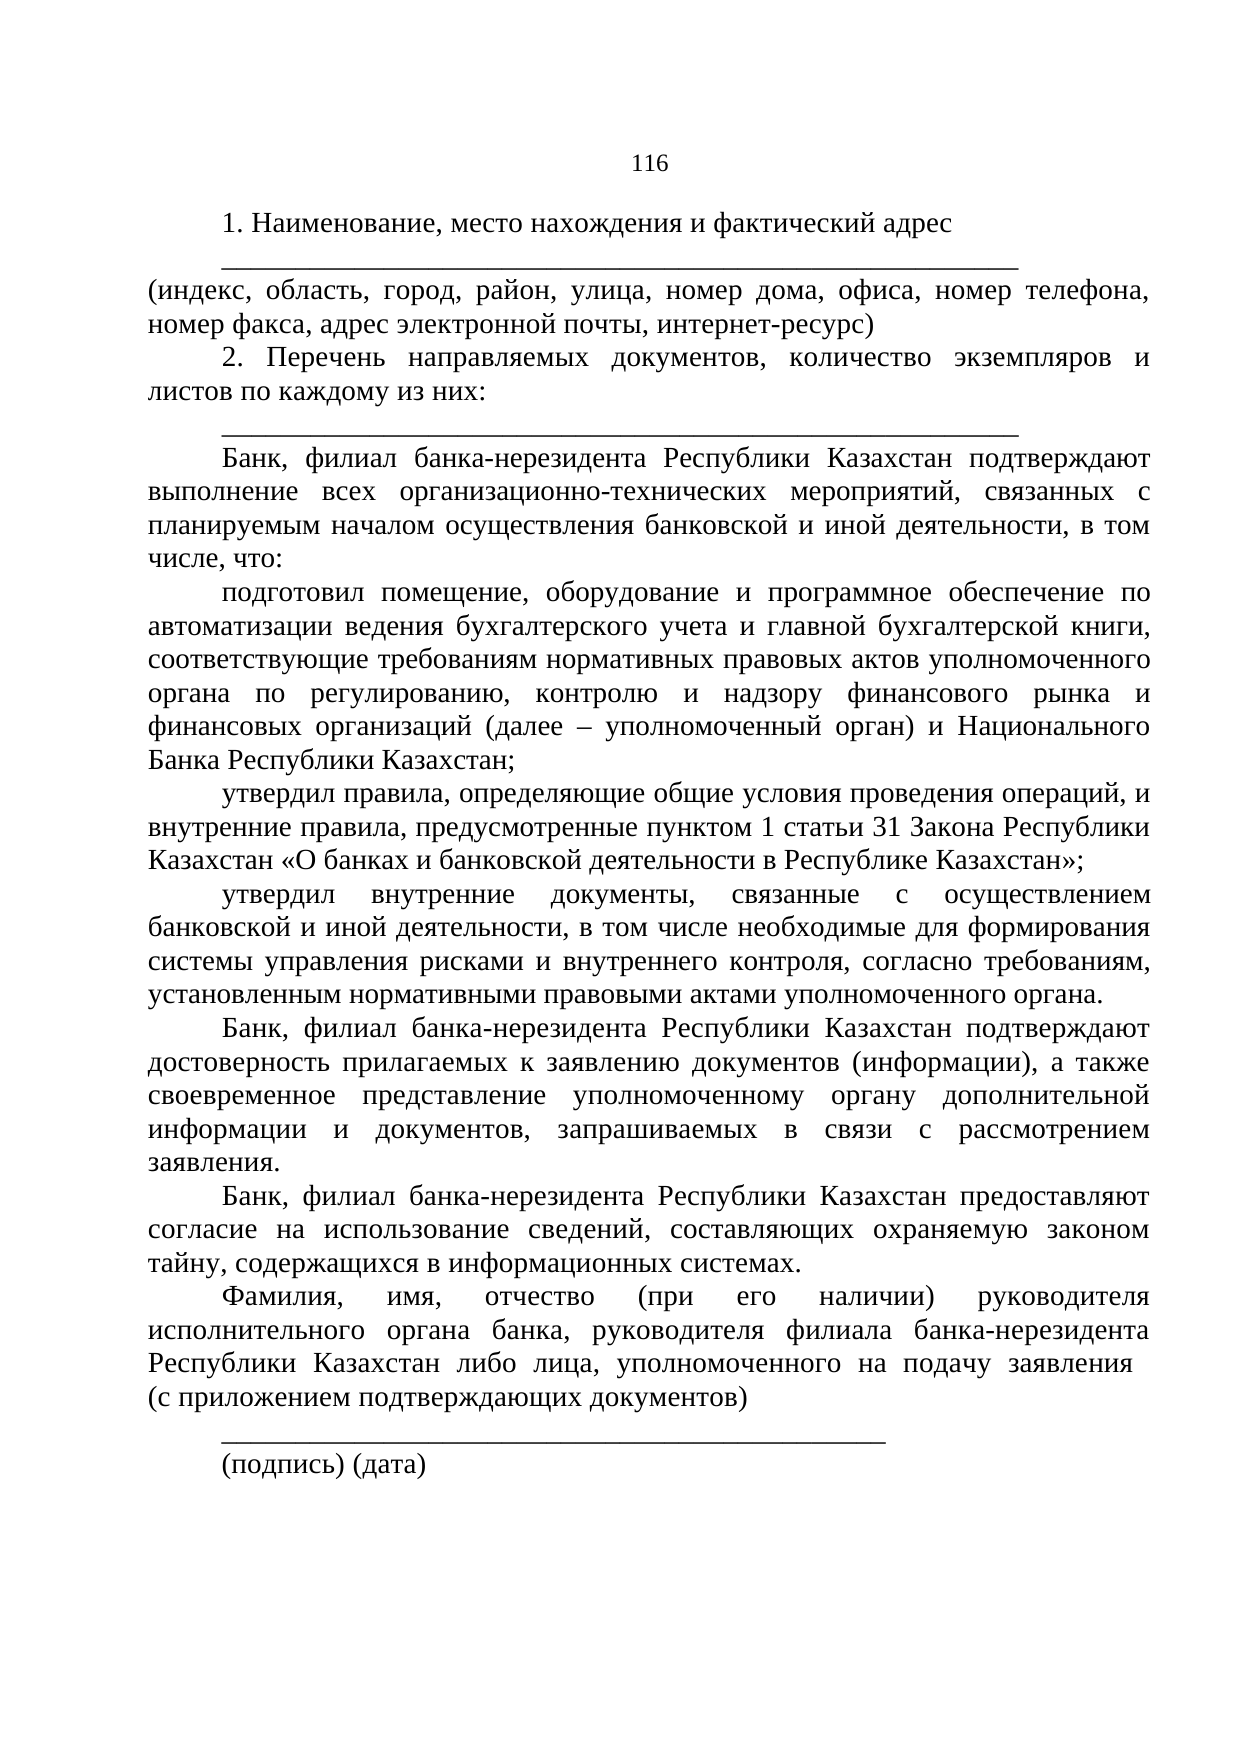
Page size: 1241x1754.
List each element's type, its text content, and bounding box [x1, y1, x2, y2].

text 2. Перечень направляемых документов, количество экземпляров и листов по каждому из них: [148, 339, 1152, 406]
text подготовил помещение, оборудование и программное обеспечение по автоматизации ведения бухгалтерского учета и главной бухгалтерской книги, соответствующие требованиям нормативных правовых актов уполномоченного органа по регулированию, контролю и надзору финансового рынка и финансовых организаций (далее – уполномоченный орган) и Национального Банка Республики Казахстан; [148, 574, 1152, 775]
text ______________________________________________________ [148, 406, 1152, 440]
text утвердил правила, определяющие общие условия проведения операций, и внутренние правила, предусмотренные пунктом 1 статьи 31 Закона Республики Казахстан «О банках и банковской деятельности в Республике Казахстан»; [148, 775, 1152, 876]
text (подпись) (дата) [148, 1446, 1152, 1480]
text Банк, филиал банка-нерезидента Республики Казахстан подтверждают достоверность прилагаемых к заявлению документов (информации), а также своевременное представление уполномоченному органу дополнительной информации и документов, запрашиваемых в связи с рассмотрением заявления. [148, 1010, 1152, 1178]
text (индекс, область, город, район, улица, номер дома, офиса, номер телефона, номер факса, адрес электронной почты, интернет-ресурс) [148, 272, 1152, 339]
text утвердил внутренние документы, связанные с осуществлением банковской и иной деятельности, в том числе необходимые для формирования системы управления рисками и внутреннего контроля, согласно требованиям, установленным нормативными правовыми актами уполномоченного органа. [148, 876, 1152, 1010]
text _____________________________________________ [148, 1413, 1152, 1446]
text Банк, филиал банка-нерезидента Республики Казахстан предоставляют согласие на использование сведений, составляющих охраняемую законом тайну, содержащихся в информационных системах. [148, 1178, 1152, 1278]
text Банк, филиал банка-нерезидента Республики Казахстан подтверждают выполнение всех организационно-технических мероприятий, связанных с планируемым началом осуществления банковской и иной деятельности, в том числе, что: [148, 440, 1152, 574]
text 1. Наименование, место нахождения и фактический адрес ______________________________________________________ [221, 205, 1152, 272]
text Фамилия, имя, отчество (при его наличии) руководителя исполнительного органа банка, руководителя филиала банка-нерезидента Республики Казахстан либо лица, уполномоченного на подачу заявления (с приложением подтверждающих документов) [148, 1278, 1152, 1413]
